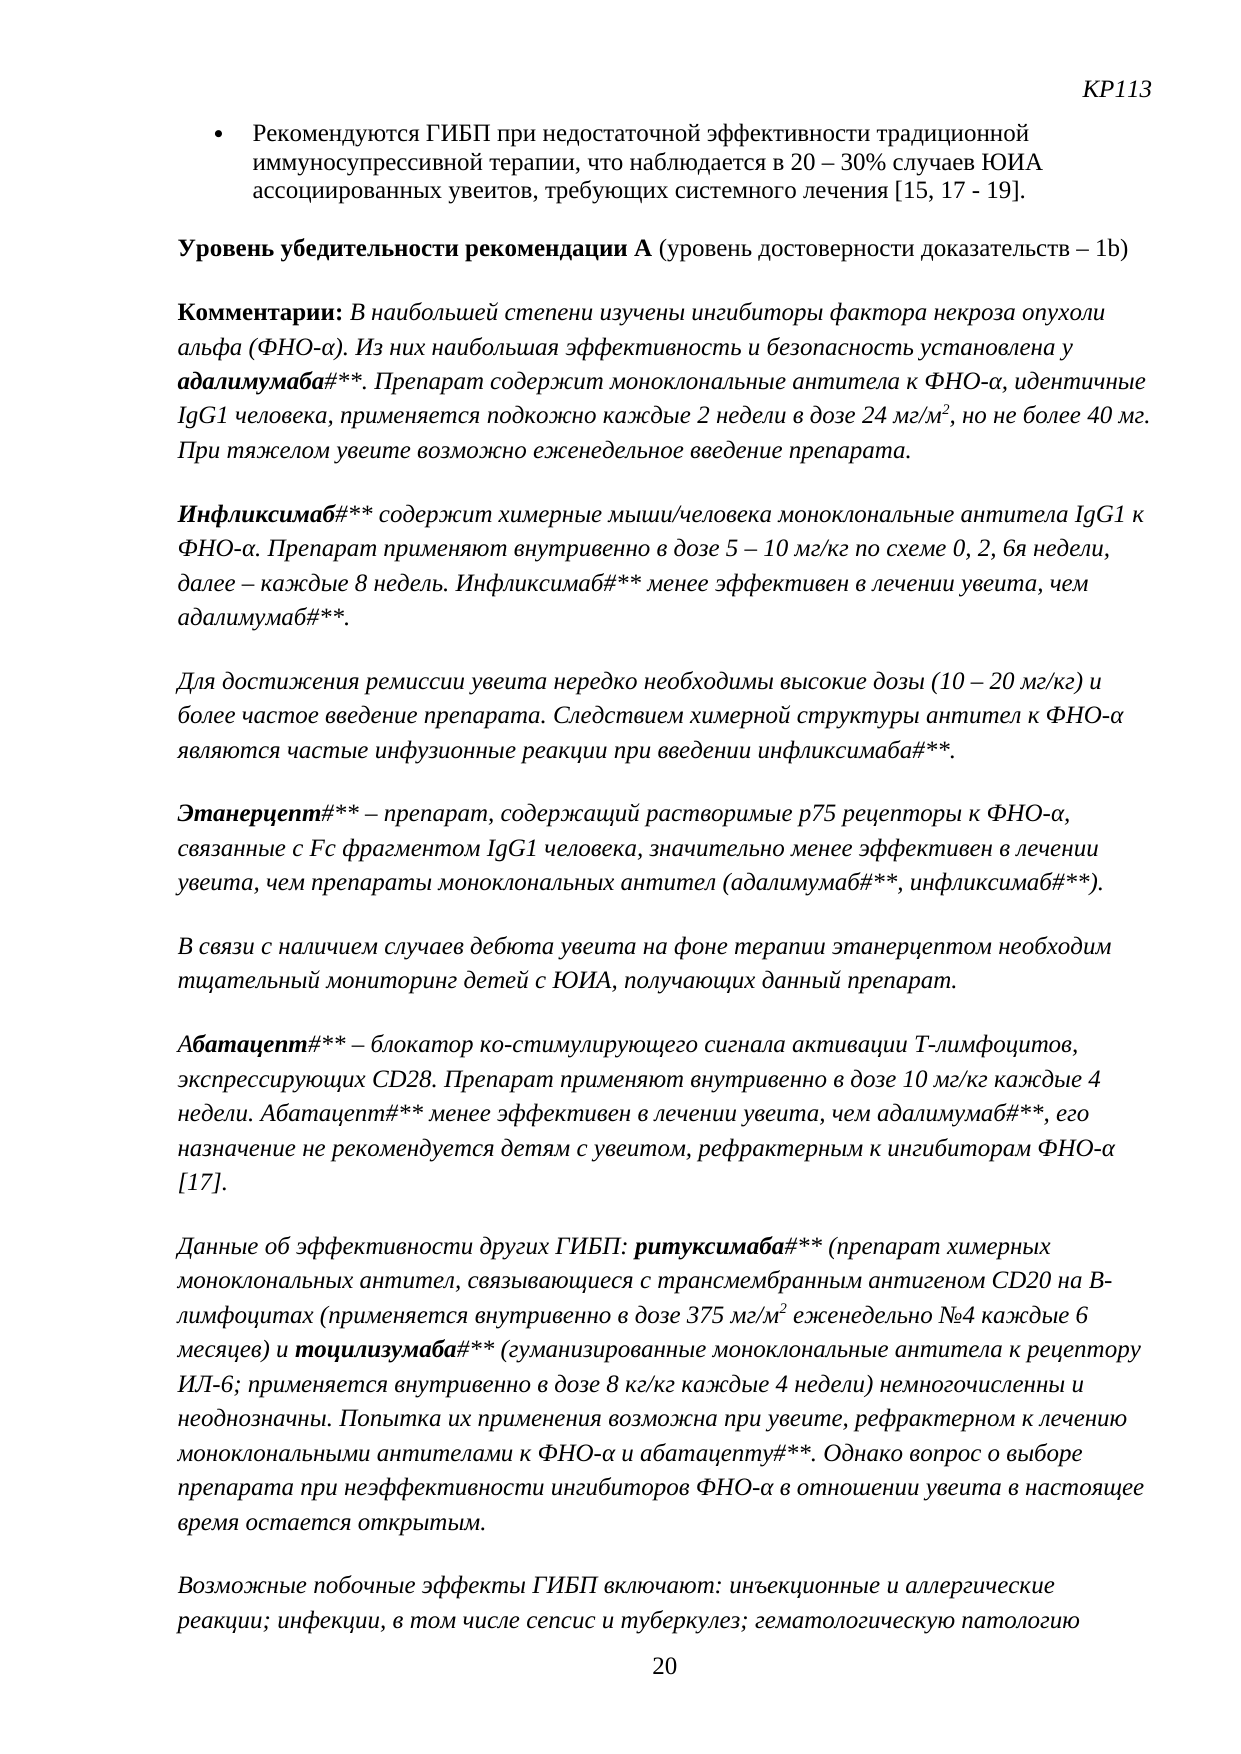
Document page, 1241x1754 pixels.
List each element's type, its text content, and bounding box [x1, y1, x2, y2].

text Данные об эффективности других ГИБП: ритуксимаба#** (препарат химерных моноклональных антител, связывающиеся с трансмембранным антигеном CD20 на В-лимфоцитах (применяется внутривенно в дозе 375 мг/м2 еженедельно №4 каждые 6 месяцев) и тоцилизумаба#** (гуманизированные моноклональные антитела к рецептору ИЛ-6; применяется внутривенно в дозе 8 кг/кг каждые 4 недели) немногочисленны и неоднозначны. Попытка их применения возможна при увеите, рефрактерном к лечению моноклональными антителами к ФНО-α и абатацепту#**. Однако вопрос о выборе препарата при неэффективности ингибиторов ФНО-α в отношении увеита в настоящее время остается открытым. [177, 1231, 1152, 1535]
text Для достижения ремиссии увеита нередко необходимы высокие дозы (10 – 20 мг/кг) и более частое введение препарата. Следствием химерной структуры антител к ФНО-α являются частые инфузионные реакции при введении инфликсимаба#**. [177, 666, 1152, 763]
text Инфликсимаб#** содержит химерные мыши/человека моноклональные антитела IgG1 к ФНО-α. Препарат применяют внутривенно в дозе 5 – 10 мг/кг по схеме 0, 2, 6я недели, далее – каждые 8 недель. Инфликсимаб#** менее эффективен в лечении увеита, чем адалимумаб#**. [177, 499, 1152, 631]
text Этанерцепт#** – препарат, содержащий растворимые p75 рецепторы к ФНО-α, связанные с Fc фрагментом IgG1 человека, значительно менее эффективен в лечении увеита, чем препараты моноклональных антител (адалимумаб#**, инфликсимаб#**). [177, 798, 1152, 896]
text В связи с наличием случаев дебюта увеита на фоне терапии этанерцептом необходим тщательный мониторинг детей с ЮИА, получающих данный препарат. [177, 931, 1152, 994]
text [177, 1570, 1152, 1633]
text Абатацепт#** – блокатор ко-стимулирующего сигнала активации Т-лимфоцитов, экспрессирующих CD28. Препарат применяют внутривенно в дозе 10 мг/кг каждые 4 недели. Абатацепт#** менее эффективен в лечении увеита, чем адалимумаб#**, его назначение не рекомендуется детям с увеитом, рефрактерным к ингибиторам ФНО-α [17]. [177, 1029, 1152, 1196]
text Комментарии: В наибольшей степени изучены ингибиторы фактора некроза опухоли альфа (ФНО-α). Из них наибольшая эффективность и безопасность установлена у адалимумаба#**. Препарат содержит моноклональные антитела к ФНО-α, идентичные IgG1 человека, применяется подкожно каждые 2 недели в дозе 24 мг/м2, но не более 40 мг. При тяжелом увеите возможно еженедельное введение препарата. [177, 297, 1152, 464]
text Уровень убедительности рекомендации A (уровень достоверности доказательств – 1b) [177, 233, 1152, 262]
list Рекомендуются ГИБП при недостаточной эффективности традиционной иммуносупрессивной терапии, что наблюдается в 20 – 30% случаев ЮИА ассоциированных увеитов, требующих системного лечения [15, 17 - 19]. [215, 118, 1152, 204]
